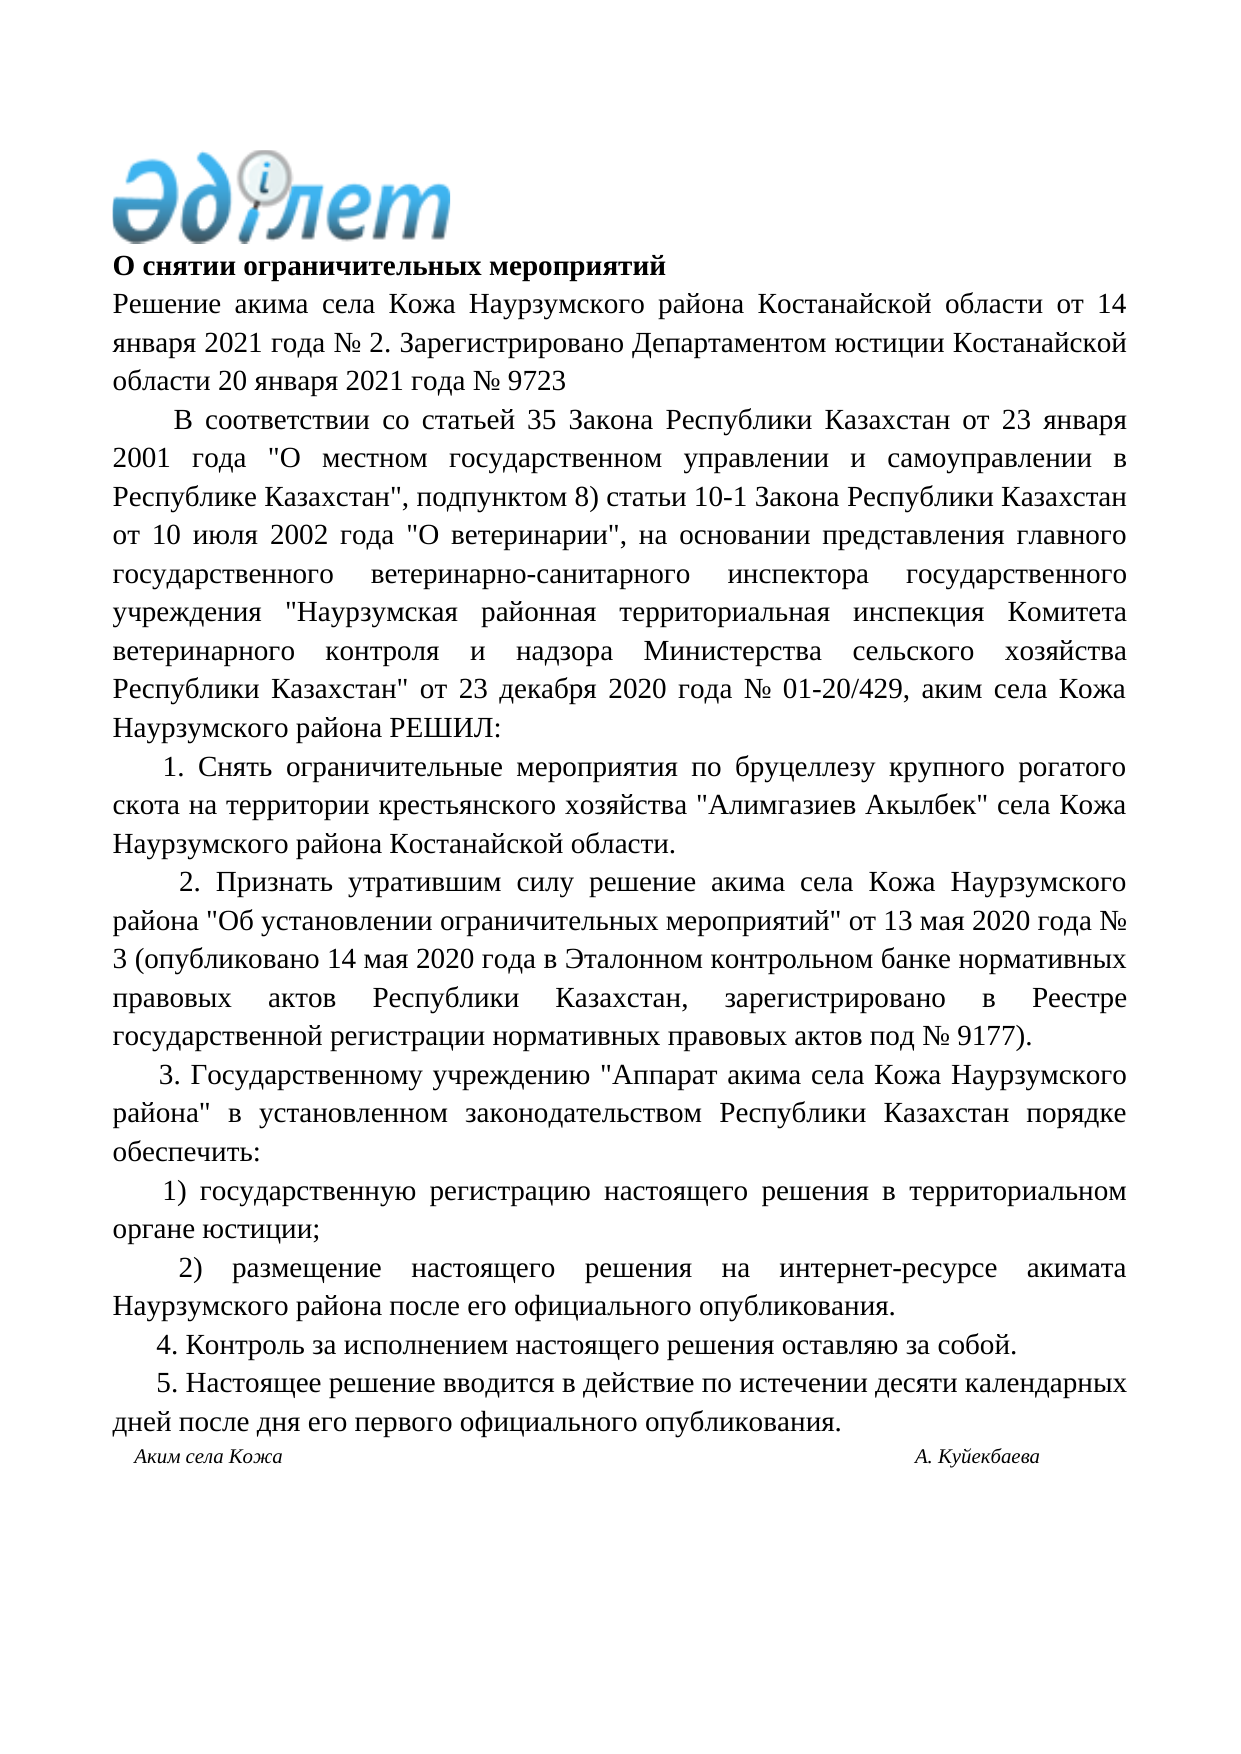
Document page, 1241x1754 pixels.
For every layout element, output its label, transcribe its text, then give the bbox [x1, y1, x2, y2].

text 5. Настоящее решение вводится в действие по истечении десяти календарных дней после дня его первого официального опубликования. [112, 1365, 1128, 1437]
text В соответствии со статьей 35 Закона Республики Казахстан от 23 января 2001 года "О местном государственном управлении и самоуправлении в Республике Казахстан", подпунктом 8) статьи 10-1 Закона Республики Казахстан от 10 июля 2002 года "О ветеринарии", на основании представления главного государственного ветеринарно-санитарного инспектора государственного учреждения "Наурзумская районная территориальная инспекция Комитета ветеринарного контроля и надзора Министерства сельского хозяйства Республики Казахстан" от 23 декабря 2020 года № 01-20/429, аким села Кожа Наурзумского района РЕШИЛ: [112, 402, 1128, 744]
text Решение акима села Кожа Наурзумского района Костанайской области от 14 января 2021 года № 2. Зарегистрировано Департаментом юстиции Костанайской области 20 января 2021 года № 9723 [112, 286, 1128, 397]
text 2) размещение настоящего решения на интернет-ресурсе акимата Наурзумского района после его официального опубликования. [112, 1250, 1128, 1322]
text 3. Государственному учреждению "Аппарат акима села Кожа Наурзумского района" в установленном законодательством Республики Казахстан порядке обеспечить: [112, 1057, 1128, 1168]
text 2. Признать утратившим силу решение акима села Кожа Наурзумского района "Об установлении ограничительных мероприятий" от 13 мая 2020 года № 3 (опубликовано 14 мая 2020 года в Эталонном контрольном банке нормативных правовых актов Республики Казахстан, зарегистрировано в Реестре государственной регистрации нормативных правовых актов под № 9177). [112, 864, 1128, 1052]
text 4. Контроль за исполнением настоящего решения оставляю за собой. [112, 1327, 1128, 1360]
text 1) государственную регистрацию настоящего решения в территориальном органе юстиции; [112, 1173, 1128, 1245]
text 1. Снять ограничительные мероприятия по бруцеллезу крупного рогатого скота на территории крестьянского хозяйства "Алимгазиев Акылбек" села Кожа Наурзумского района Костанайской области. [112, 749, 1128, 859]
picture [112, 150, 451, 244]
text О снятии ограничительных мероприятий [112, 248, 1128, 281]
table_header Аким села Кожа [101, 1443, 913, 1473]
table_header А. Куйекбаева [913, 1443, 1240, 1473]
